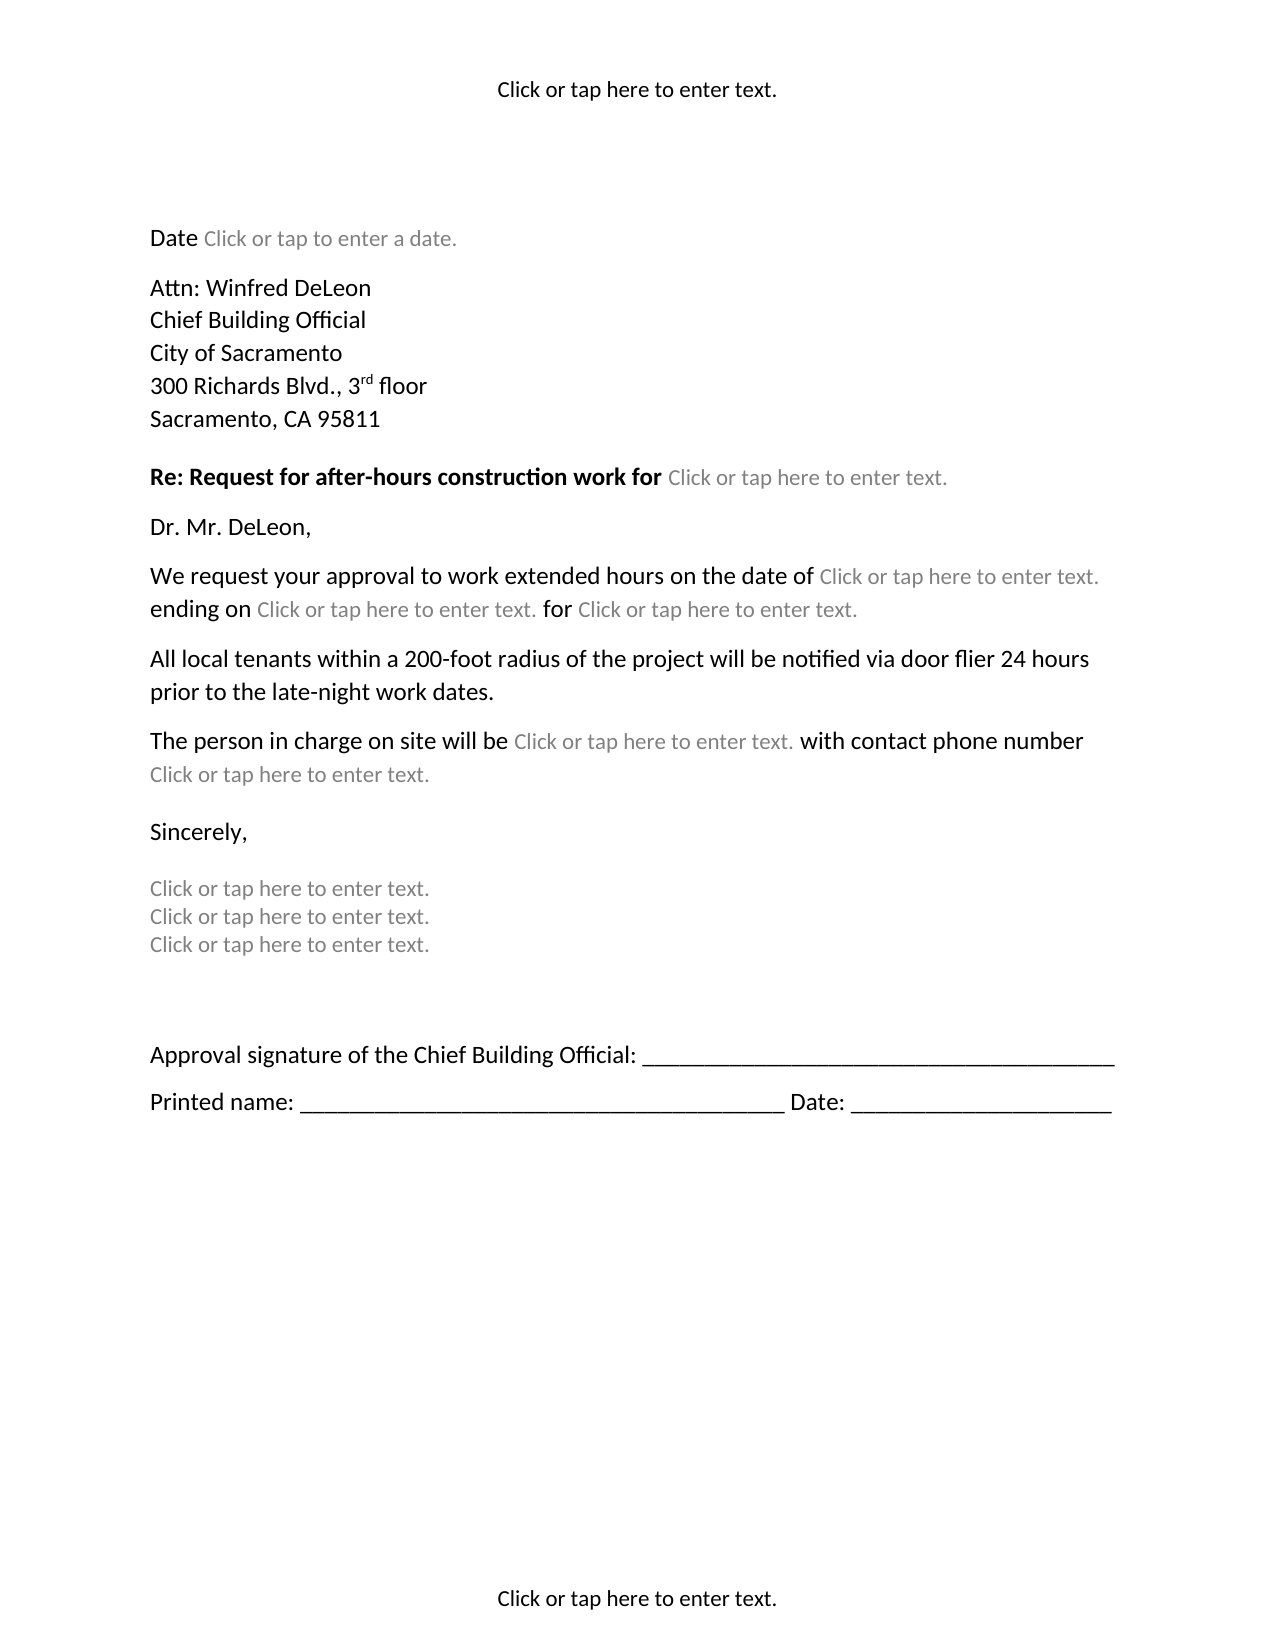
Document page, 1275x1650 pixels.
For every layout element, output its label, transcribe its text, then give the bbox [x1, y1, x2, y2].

text Dr. Mr. DeLeon, [150, 511, 1125, 541]
text We request your approval to work extended hours on the date of ending on for [150, 560, 1125, 624]
text Sacramento, CA 95811 [150, 403, 1125, 434]
text All local tenants within a 200-foot radius of the project will be notified via door flier 24 hours prior to the late-night work dates. [150, 643, 1125, 706]
text Chief Building Official [150, 304, 1125, 335]
text Attn: Winfred DeLeon [150, 272, 1125, 302]
text Approval signature of the Chief Building Official: ______________________________________ [150, 1039, 1125, 1070]
text City of Sacramento [150, 337, 1125, 368]
text Date [150, 222, 1125, 253]
text 300 Richards Blvd., 3rd floor [150, 370, 1125, 401]
text Re: Request for after-hours construction work for [150, 461, 1125, 492]
text Printed name: _______________________________________ Date: _____________________ [150, 1086, 1125, 1117]
text The person in charge on site will be with contact phone number [150, 725, 1125, 789]
text Sincerely, [150, 816, 1125, 847]
